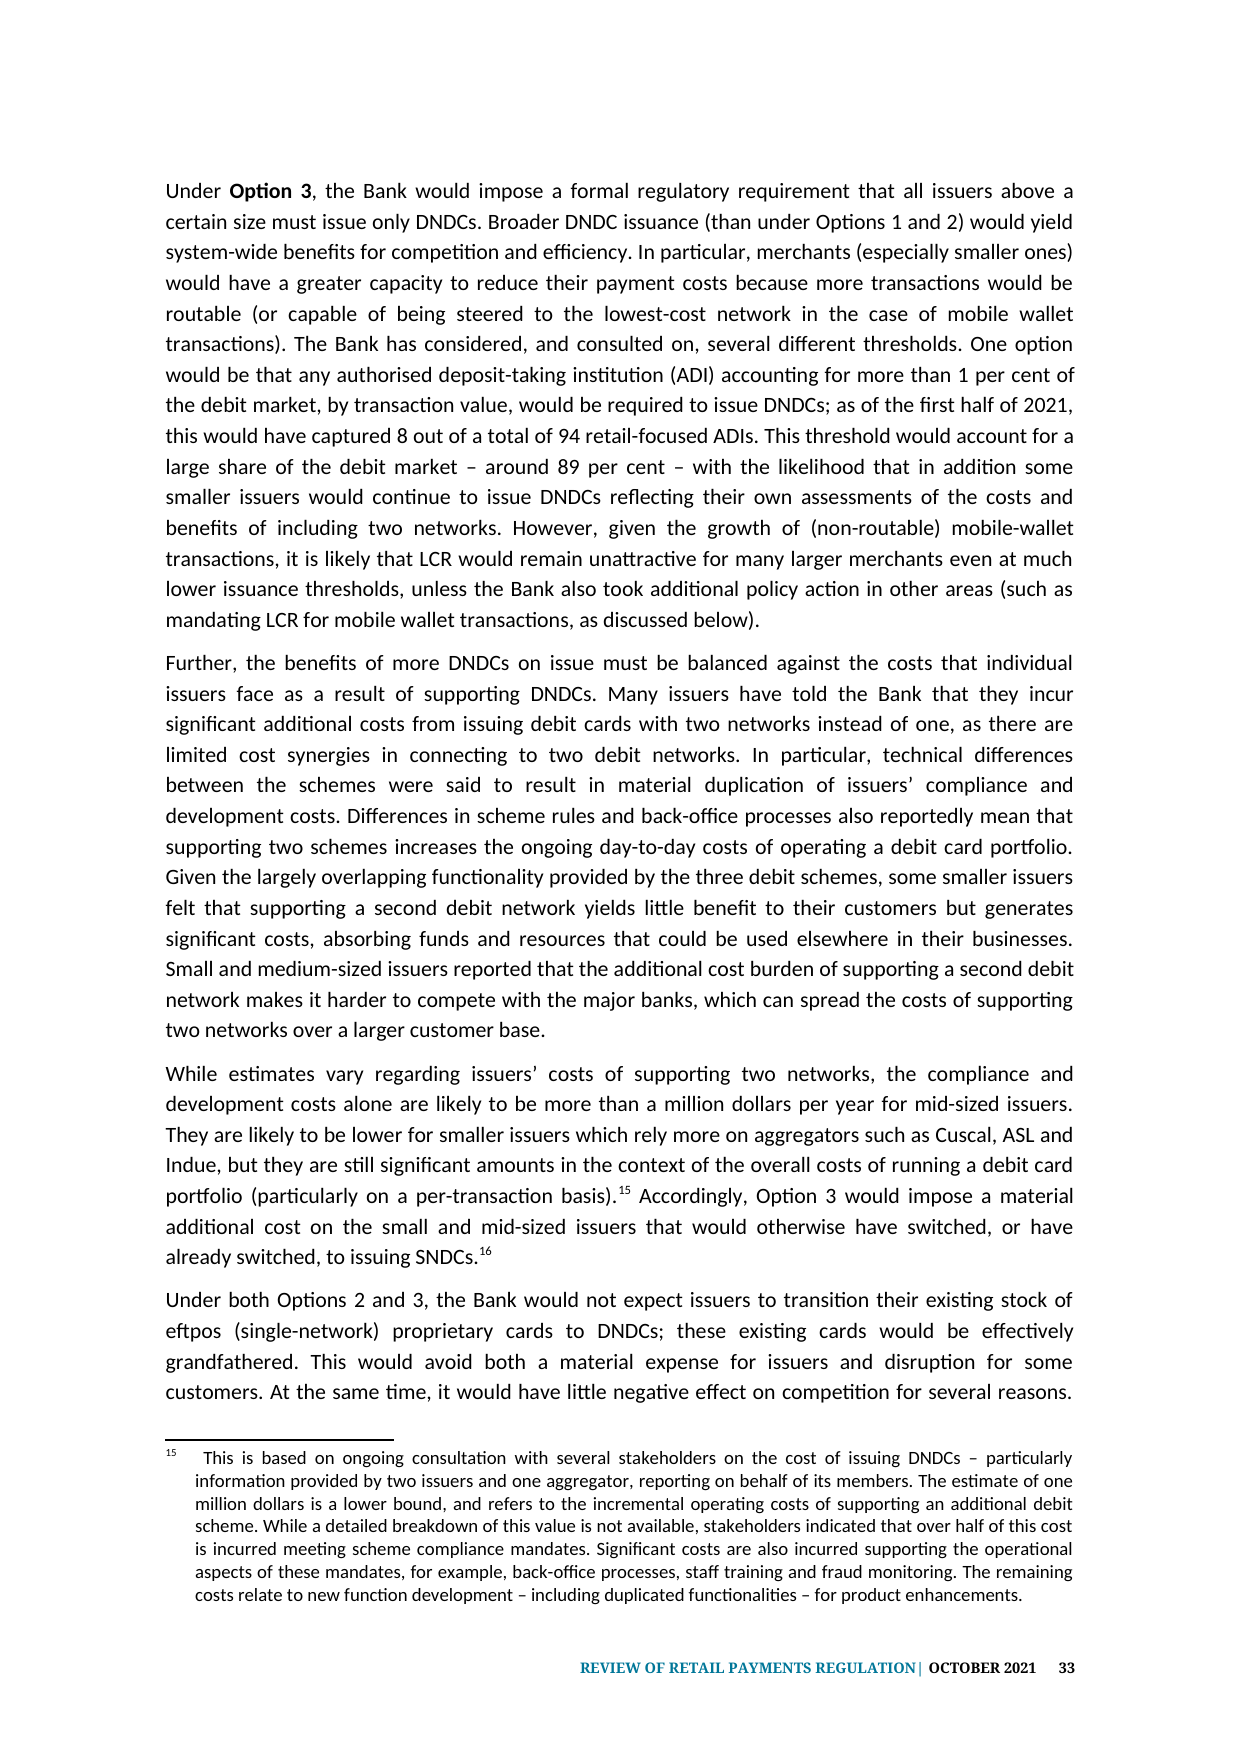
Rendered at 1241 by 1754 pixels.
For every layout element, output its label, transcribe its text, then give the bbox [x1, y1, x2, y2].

text Further, the benefits of more DNDCs on issue must be balanced against the costs that individual issuers face as a result of supporting DNDCs. Many issuers have told the Bank that they incur significant additional costs from issuing debit cards with two networks instead of one, as there are limited cost synergies in connecting to two debit networks. In particular, technical differences between the schemes were said to result in material duplication of issuers’ compliance and development costs. Differences in scheme rules and back-office processes also reportedly mean that supporting two schemes increases the ongoing day-to-day costs of operating a debit card portfolio. Given the largely overlapping functionality provided by the three debit schemes, some smaller issuers felt that supporting a second debit network yields little benefit to their customers but generates significant costs, absorbing funds and resources that could be used elsewhere in their businesses. Small and medium-sized issuers reported that the additional cost burden of supporting a second debit network makes it harder to compete with the major banks, which can spread the costs of supporting two networks over a larger customer base. [165, 649, 1075, 1043]
text While estimates vary regarding issuers’ costs of supporting two networks, the compliance and development costs alone are likely to be more than a million dollars per year for mid-sized issuers. They are likely to be lower for smaller issuers which rely more on aggregators such as Cuscal, ASL and Indue, but they are still significant amounts in the context of the overall costs of running a debit card portfolio (particularly on a per-transaction basis). Accordingly, Option 3 would impose a material additional cost on the small and mid-sized issuers that would otherwise have switched, or have already switched, to issuing SNDCs. [165, 1060, 1075, 1270]
text Under Option 3, the Bank would impose a formal regulatory requirement that all issuers above a certain size must issue only DNDCs. Broader DNDC issuance (than under Options 1 and 2) would yield system-wide benefits for competition and efficiency. In particular, merchants (especially smaller ones) would have a greater capacity to reduce their payment costs because more transactions would be routable (or capable of being steered to the lowest-cost network in the case of mobile wallet transactions). The Bank has considered, and consulted on, several different thresholds. One option would be that any authorised deposit-taking institution (ADI) accounting for more than 1 per cent of the debit market, by transaction value, would be required to issue DNDCs; as of the first half of 2021, this would have captured 8 out of a total of 94 retail-focused ADIs. This threshold would account for a large share of the debit market – around 89 per cent – with the likelihood that in addition some smaller issuers would continue to issue DNDCs reflecting their own assessments of the costs and benefits of including two networks. However, given the growth of (non-routable) mobile-wallet transactions, it is likely that LCR would remain unattractive for many larger merchants even at much lower issuance thresholds, unless the Bank also took additional policy action in other areas (such as mandating LCR for mobile wallet transactions, as discussed below). [165, 177, 1075, 633]
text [165, 1287, 1075, 1405]
